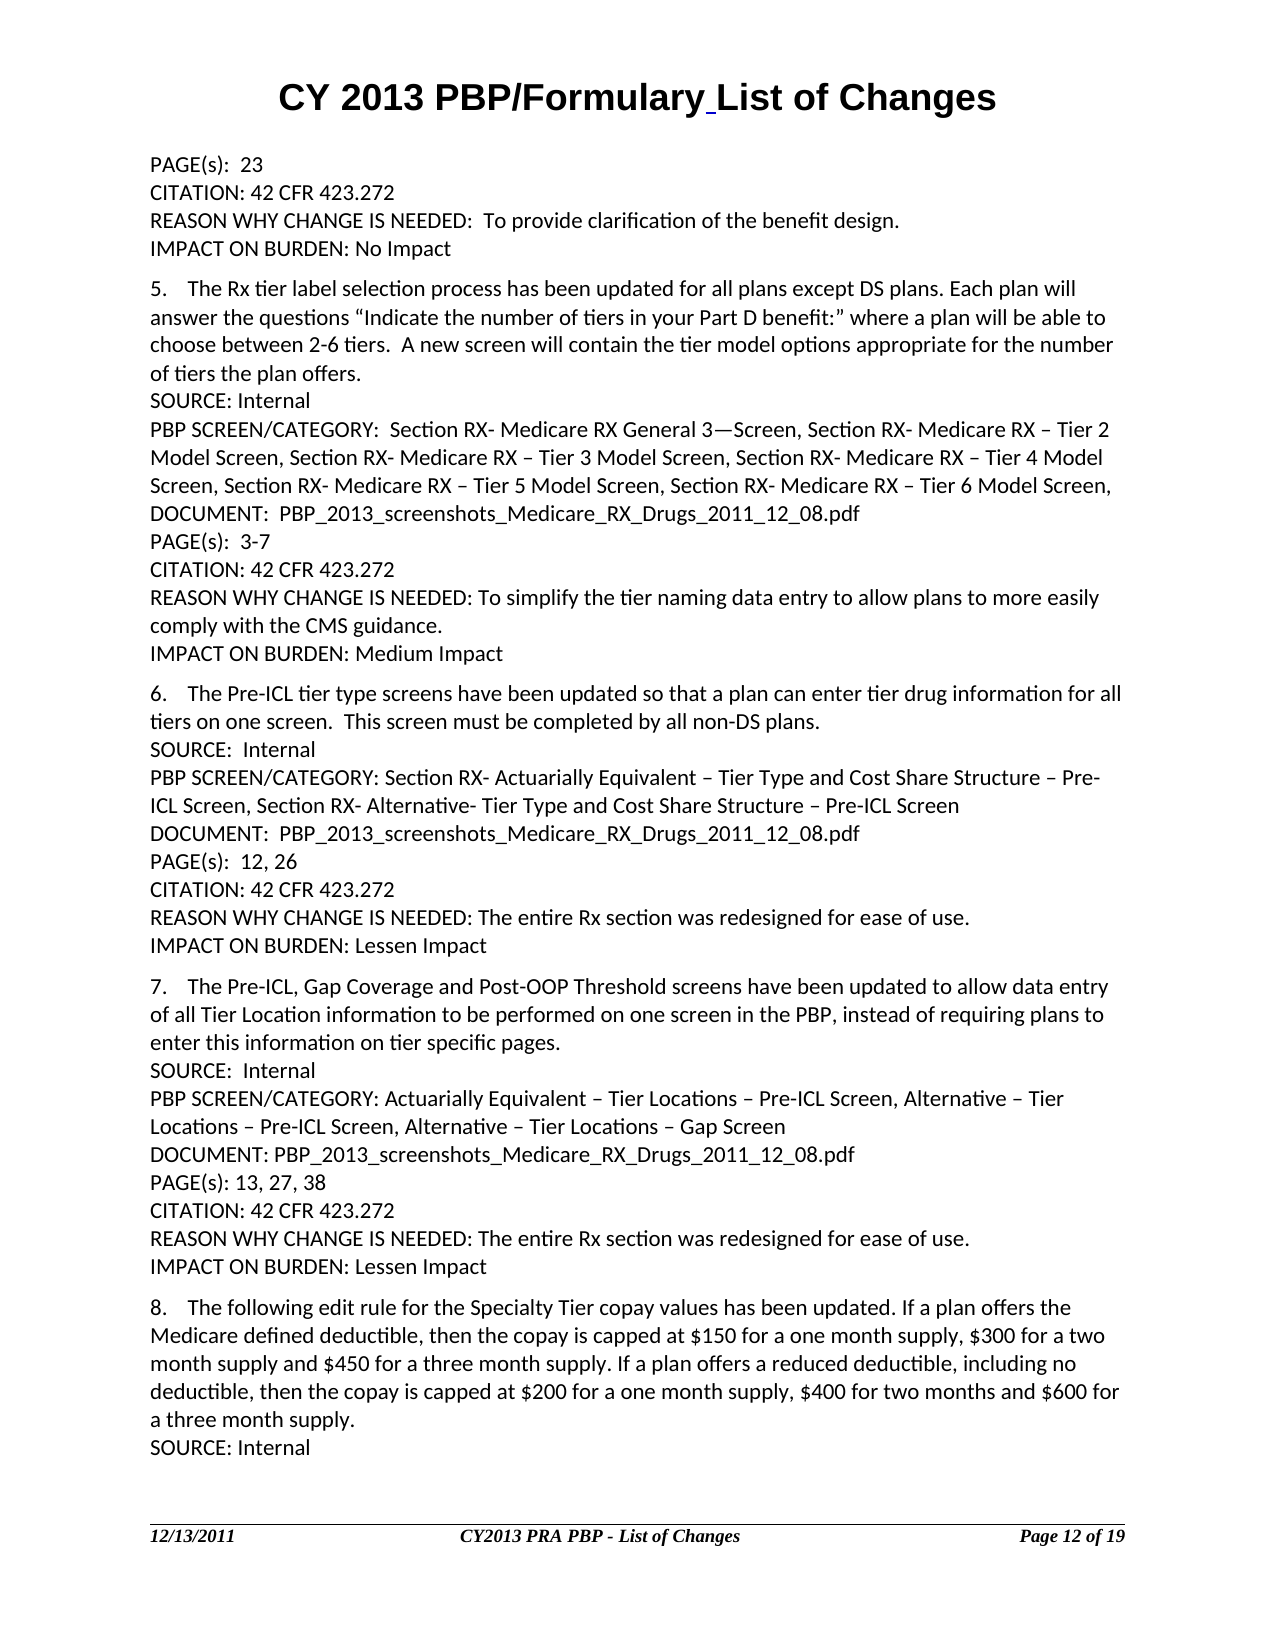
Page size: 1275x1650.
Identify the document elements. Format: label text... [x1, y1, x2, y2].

text SOURCE: Internal [150, 1056, 1125, 1084]
text REASON WHY CHANGE IS NEEDED: The entire Rx section was redesigned for ease of use. [150, 1224, 1125, 1252]
text REASON WHY CHANGE IS NEEDED: To simplify the tier naming data entry to allow plans to more easily comply with the CMS guidance. [150, 583, 1125, 639]
text IMPACT ON BURDEN: Lessen Impact [150, 932, 1125, 959]
text SOURCE: Internal [150, 735, 1125, 763]
list The Pre-ICL tier type screens have been updated so that a plan can enter tier drug information for all tiers on one screen. This screen must be completed by all non-DS plans. [150, 679, 1125, 735]
text PAGE(s): 12, 26 [150, 847, 1125, 876]
text IMPACT ON BURDEN: Medium Impact [150, 639, 1125, 667]
text IMPACT ON BURDEN: Lessen Impact [150, 1252, 1125, 1280]
text PAGE(s): 13, 27, 38 [150, 1168, 1125, 1196]
text CITATION: 42 CFR 423.272 [150, 1196, 1125, 1224]
list The following edit rule for the Specialty Tier copay values has been updated. If a plan offers the Medicare defined deductible, then the copay is capped at $150 for a one month supply, $300 for a two month supply and $450 for a three month supply. If a plan offers a reduced deductible, including no deductible, then the copay is capped at $200 for a one month supply, $400 for two months and $600 for a three month supply. [150, 1293, 1125, 1433]
text PBP SCREEN/CATEGORY: Section RX- Medicare RX General 3—Screen, Section RX- Medicare RX – Tier 2 Model Screen, Section RX- Medicare RX – Tier 3 Model Screen, Section RX- Medicare RX – Tier 4 Model Screen, Section RX- Medicare RX – Tier 5 Model Screen, Section RX- Medicare RX – Tier 6 Model Screen, [150, 415, 1125, 499]
text CITATION: 42 CFR 423.272 [150, 876, 1125, 903]
text PBP SCREEN/CATEGORY: Section RX- Actuarially Equivalent – Tier Type and Cost Share Structure – Pre-ICL Screen, Section RX- Alternative- Tier Type and Cost Share Structure – Pre-ICL Screen [150, 763, 1125, 819]
text CITATION: 42 CFR 423.272 [150, 178, 1125, 206]
text DOCUMENT: PBP_2013_screenshots_Medicare_RX_Drugs_2011_12_08.pdf [150, 819, 1125, 847]
text PBP SCREEN/CATEGORY: Actuarially Equivalent – Tier Locations – Pre-ICL Screen, Alternative – Tier Locations – Pre-ICL Screen, Alternative – Tier Locations – Gap Screen [150, 1084, 1125, 1140]
text SOURCE: Internal [150, 1433, 1125, 1461]
text DOCUMENT: PBP_2013_screenshots_Medicare_RX_Drugs_2011_12_08.pdf [150, 1140, 1125, 1168]
list The Pre-ICL, Gap Coverage and Post-OOP Threshold screens have been updated to allow data entry of all Tier Location information to be performed on one screen in the PBP, instead of requiring plans to enter this information on tier specific pages. [150, 972, 1125, 1056]
text REASON WHY CHANGE IS NEEDED: The entire Rx section was redesigned for ease of use. [150, 903, 1125, 932]
text REASON WHY CHANGE IS NEEDED: To provide clarification of the benefit design. [150, 206, 1125, 234]
text IMPACT ON BURDEN: No Impact [150, 234, 1125, 262]
text PAGE(s): 23 [150, 150, 1125, 178]
text CITATION: 42 CFR 423.272 [150, 555, 1125, 583]
list The Rx tier label selection process has been updated for all plans except DS plans. Each plan will answer the questions “Indicate the number of tiers in your Part D benefit:” where a plan will be able to choose between 2-6 tiers. A new screen will contain the tier model options appropriate for the number of tiers the plan offers. [150, 274, 1125, 387]
text PAGE(s): 3-7 [150, 527, 1125, 555]
text SOURCE: Internal [150, 387, 1125, 415]
text DOCUMENT: PBP_2013_screenshots_Medicare_RX_Drugs_2011_12_08.pdf [150, 499, 1125, 527]
